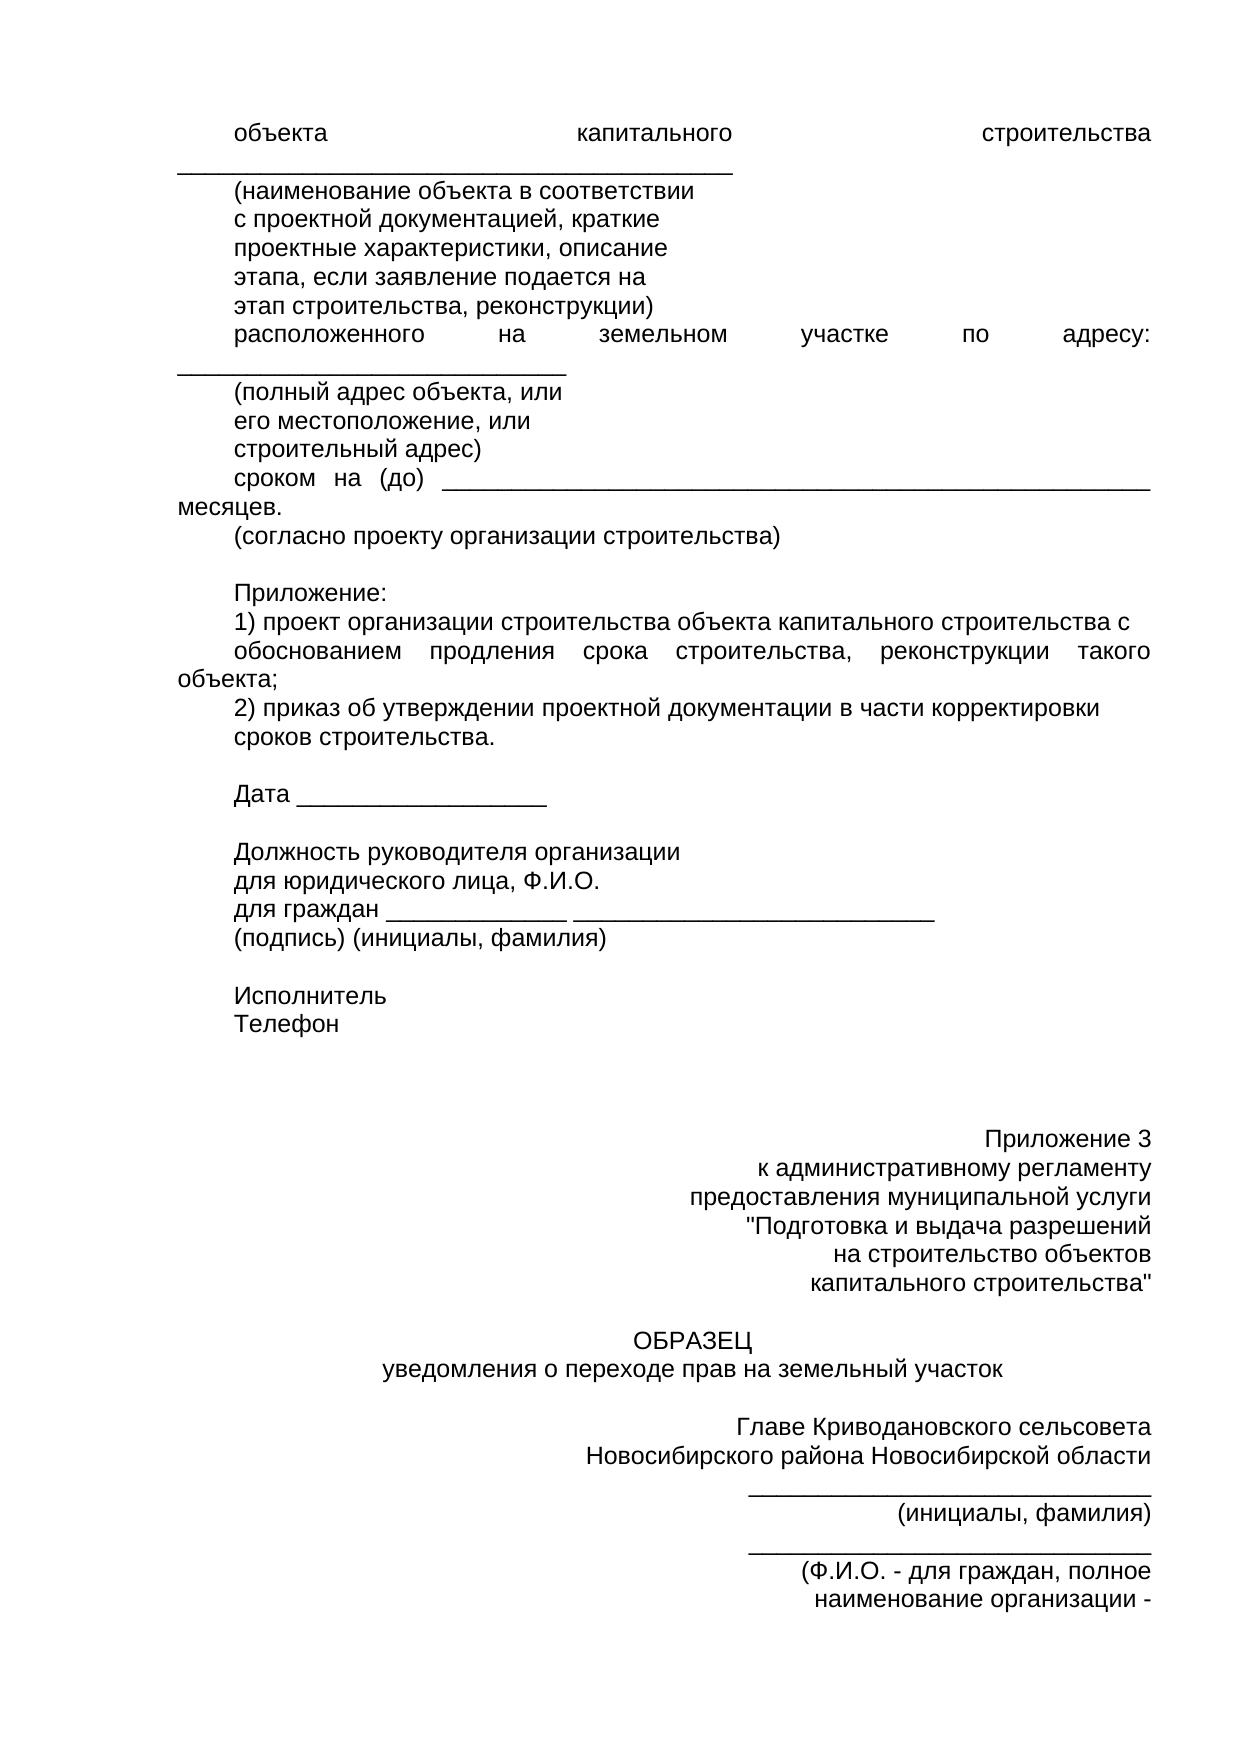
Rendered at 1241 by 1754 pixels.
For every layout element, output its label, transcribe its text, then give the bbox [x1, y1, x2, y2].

text с проектной документацией, краткие [177, 204, 1152, 233]
text Исполнитель [177, 981, 1152, 1009]
text Новосибирского района Новосибирской области [177, 1441, 1152, 1469]
text _____________________________ [177, 1527, 1152, 1556]
text объекта капитального строительства ________________________________________ [177, 118, 1152, 176]
text расположенного на земельном участке по адресу: ____________________________ [177, 319, 1152, 377]
text сроком на (до) ___________________________________________________ месяцев. [177, 463, 1152, 521]
text уведомления о переходе прав на земельный участок [177, 1354, 1152, 1383]
text 1) проект организации строительства объекта капитального строительства с [177, 607, 1152, 636]
text "Подготовка и выдача разрешений [177, 1211, 1152, 1239]
text предоставления муниципальной услуги [177, 1182, 1152, 1211]
text строительный адрес) [177, 434, 1152, 463]
text Должность руководителя организации [177, 837, 1152, 866]
text Приложение 3 [177, 1124, 1152, 1153]
text капитального строительства" [177, 1268, 1152, 1297]
text этап строительства, реконструкции) [177, 291, 1152, 319]
text (подпись) (инициалы, фамилия) [177, 923, 1152, 952]
text его местоположение, или [177, 406, 1152, 434]
text для юридического лица, Ф.И.О. [177, 866, 1152, 894]
text наименование организации - [177, 1584, 1152, 1613]
text ОБРАЗЕЦ [177, 1326, 1152, 1354]
text 2) приказ об утверждении проектной документации в части корректировки [177, 693, 1152, 722]
text к административному регламенту [177, 1153, 1152, 1182]
text (полный адрес объекта, или [177, 377, 1152, 406]
text проектные характеристики, описание [177, 233, 1152, 262]
text Телефон [177, 1009, 1152, 1038]
text обоснованием продления срока строительства, реконструкции такого объекта; [177, 636, 1152, 693]
text для граждан _____________ __________________________ [177, 894, 1152, 923]
text сроков строительства. [177, 722, 1152, 751]
text Главе Криводановского сельсовета [177, 1412, 1152, 1441]
text на строительство объектов [177, 1239, 1152, 1268]
text (инициалы, фамилия) [177, 1498, 1152, 1527]
text этапа, если заявление подается на [177, 262, 1152, 291]
text (согласно проекту организации строительства) [177, 521, 1152, 549]
text Приложение: [177, 578, 1152, 607]
text _____________________________ [177, 1469, 1152, 1498]
text (Ф.И.О. - для граждан, полное [177, 1556, 1152, 1584]
text Дата __________________ [177, 779, 1152, 808]
text (наименование объекта в соответствии [177, 176, 1152, 204]
